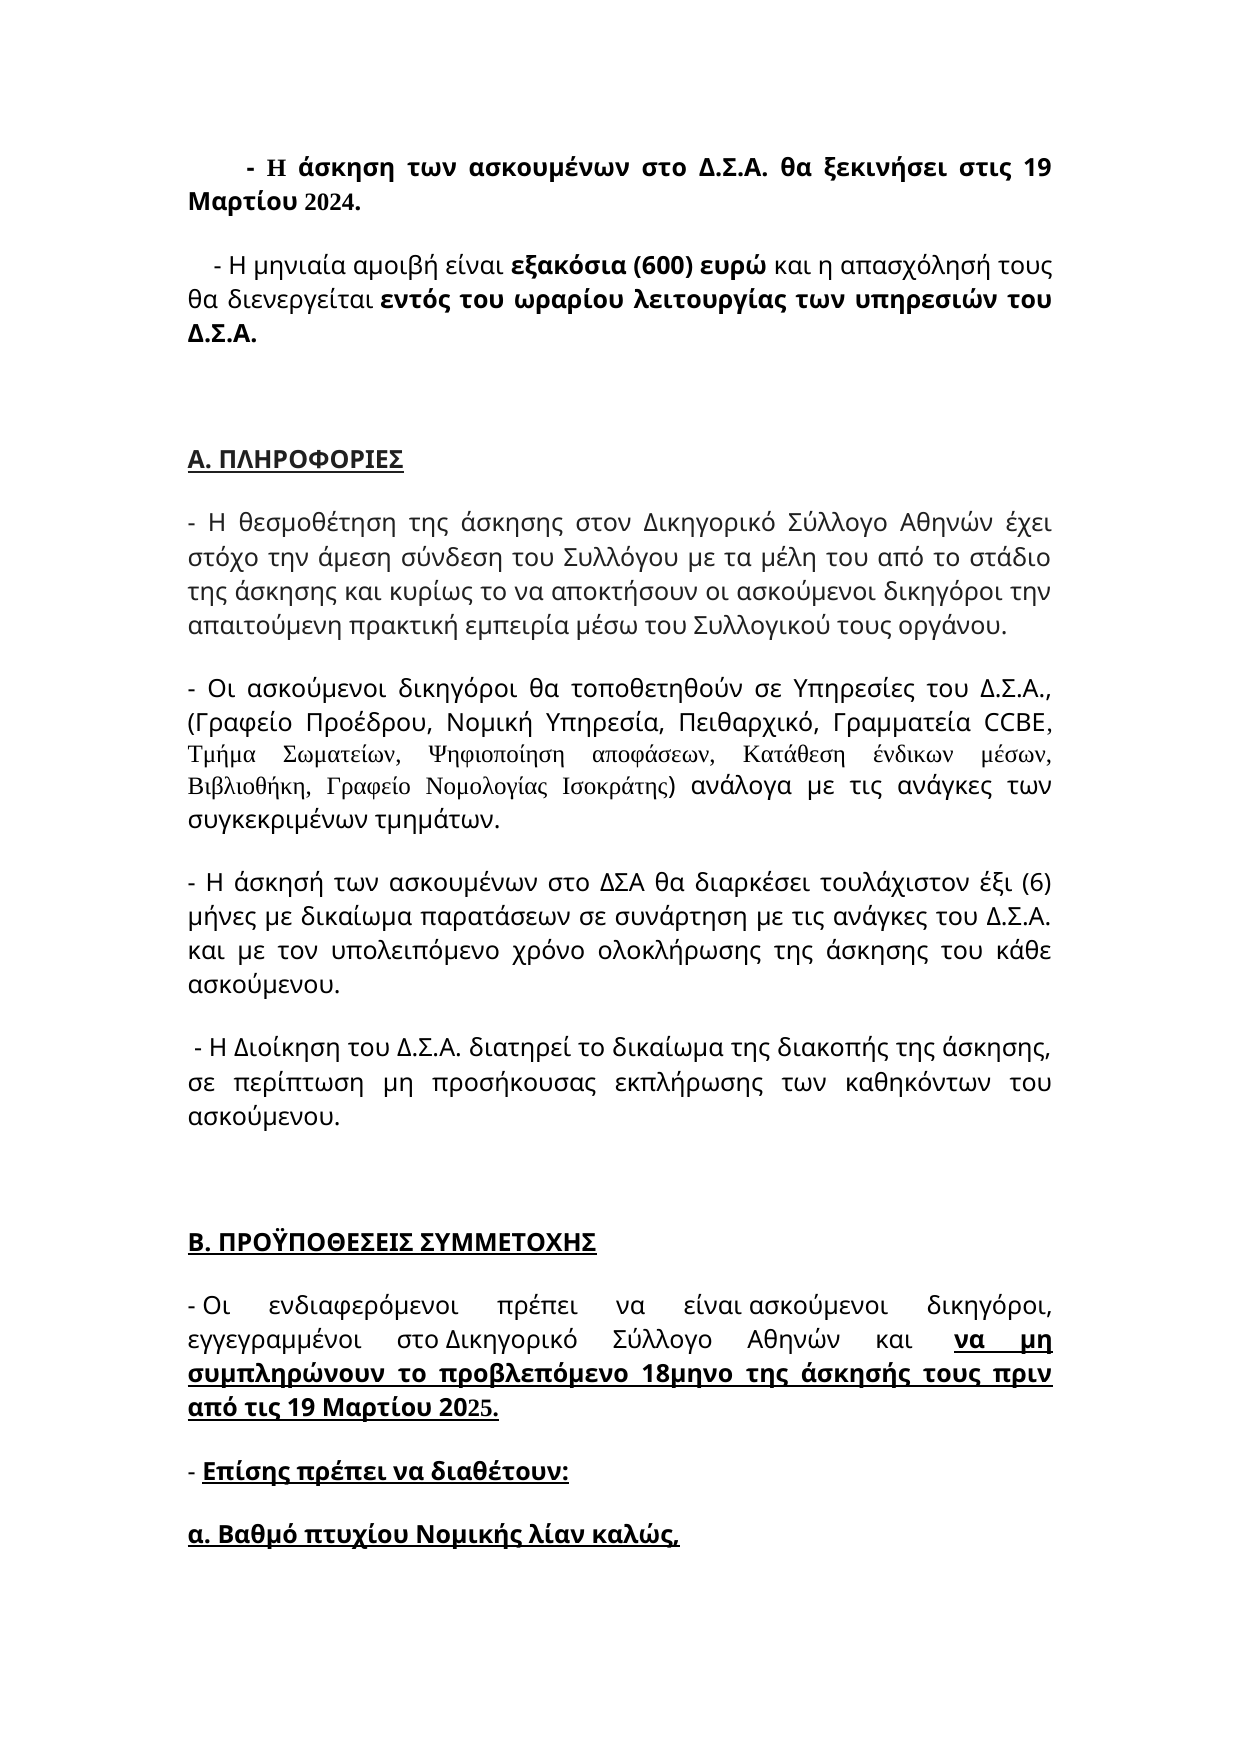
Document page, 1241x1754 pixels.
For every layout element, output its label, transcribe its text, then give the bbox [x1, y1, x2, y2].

text - Η μηνιαία αμοιβή είναι εξακόσια (600) ευρώ και η απασχόλησή τους θα διενεργείται εντός του ωραρίου λειτουργίας των υπηρεσιών του Δ.Σ.Α. [187, 247, 1053, 349]
text - Η Διοίκηση του Δ.Σ.Α. διατηρεί το δικαίωμα της διακοπής της άσκησης, σε περίπτωση μη προσήκουσας εκπλήρωσης των καθηκόντων του ασκούμενου. [187, 1030, 1053, 1132]
text - Η άσκηση των ασκουμένων στο Δ.Σ.Α. θα ξεκινήσει στις 19 Μαρτίου 2024. [187, 150, 1053, 218]
text α. Bαθμό πτυχίου Νομικής λίαν καλώς, [187, 1517, 1053, 1551]
text - Επίσης πρέπει να διαθέτουν: [187, 1453, 1053, 1487]
text - Η άσκησή των ασκουμένων στο ΔΣΑ θα διαρκέσει τουλάχιστον έξι (6) μήνες με δικαίωμα παρατάσεων σε συνάρτηση με τις ανάγκες του Δ.Σ.Α. και με τον υπολειπόμενο χρόνο ολοκλήρωσης της άσκησης του κάθε ασκούμενου. [187, 865, 1053, 1001]
text - Η θεσμοθέτηση της άσκησης στον Δικηγορικό Σύλλογο Αθηνών έχει στόχο την άμεση σύνδεση του Συλλόγου με τα μέλη του από το στάδιο της άσκησης και κυρίως το να αποκτήσουν οι ασκούμενοι δικηγόροι την απαιτούμενη πρακτική εμπειρία μέσω του Συλλογικού τους οργάνου. [187, 505, 1053, 641]
text - Οι ενδιαφερόμενοι πρέπει να είναι ασκούμενοι δικηγόροι, εγγεγραμμένοι στο Δικηγορικό Σύλλογο Αθηνών και να μη συμπληρώνουν το προβλεπόμενο 18μηνο της άσκησής τους πριν από τις 19 Μαρτίου 2025. [187, 1386, 1053, 1424]
text - Οι ασκούμενοι δικηγόροι θα τοποθετηθούν σε Υπηρεσίες του Δ.Σ.Α., (Γραφείο Προέδρου, Νομική Υπηρεσία, Πειθαρχικό, Γραμματεία CCBE, Τμήμα Σωματείων, Ψηφιοποίηση αποφάσεων, Κατάθεση ένδικων μέσων, Βιβλιοθήκη, Γραφείο Νομολογίας Ισοκράτης) ανάλογα με τις ανάγκες των συγκεκριμένων τμημάτων. [187, 671, 1053, 836]
text Α. ΠΛΗΡΟΦΟΡΙΕΣ [187, 442, 1053, 476]
text Β. ΠΡΟΫΠΟΘΕΣΕΙΣ ΣΥΜΜΕΤΟΧΗΣ [187, 1225, 1053, 1259]
text - Οι ενδιαφερόμενοι πρέπει να είναι ασκούμενοι δικηγόροι, εγγεγραμμένοι στο Δικηγορικό Σύλλογο Αθηνών και να μη συμπληρώνουν το προβλεπόμενο 18μηνο της άσκησής τους πριν από τις 19 Μαρτίου 2025. [187, 1288, 1053, 1385]
